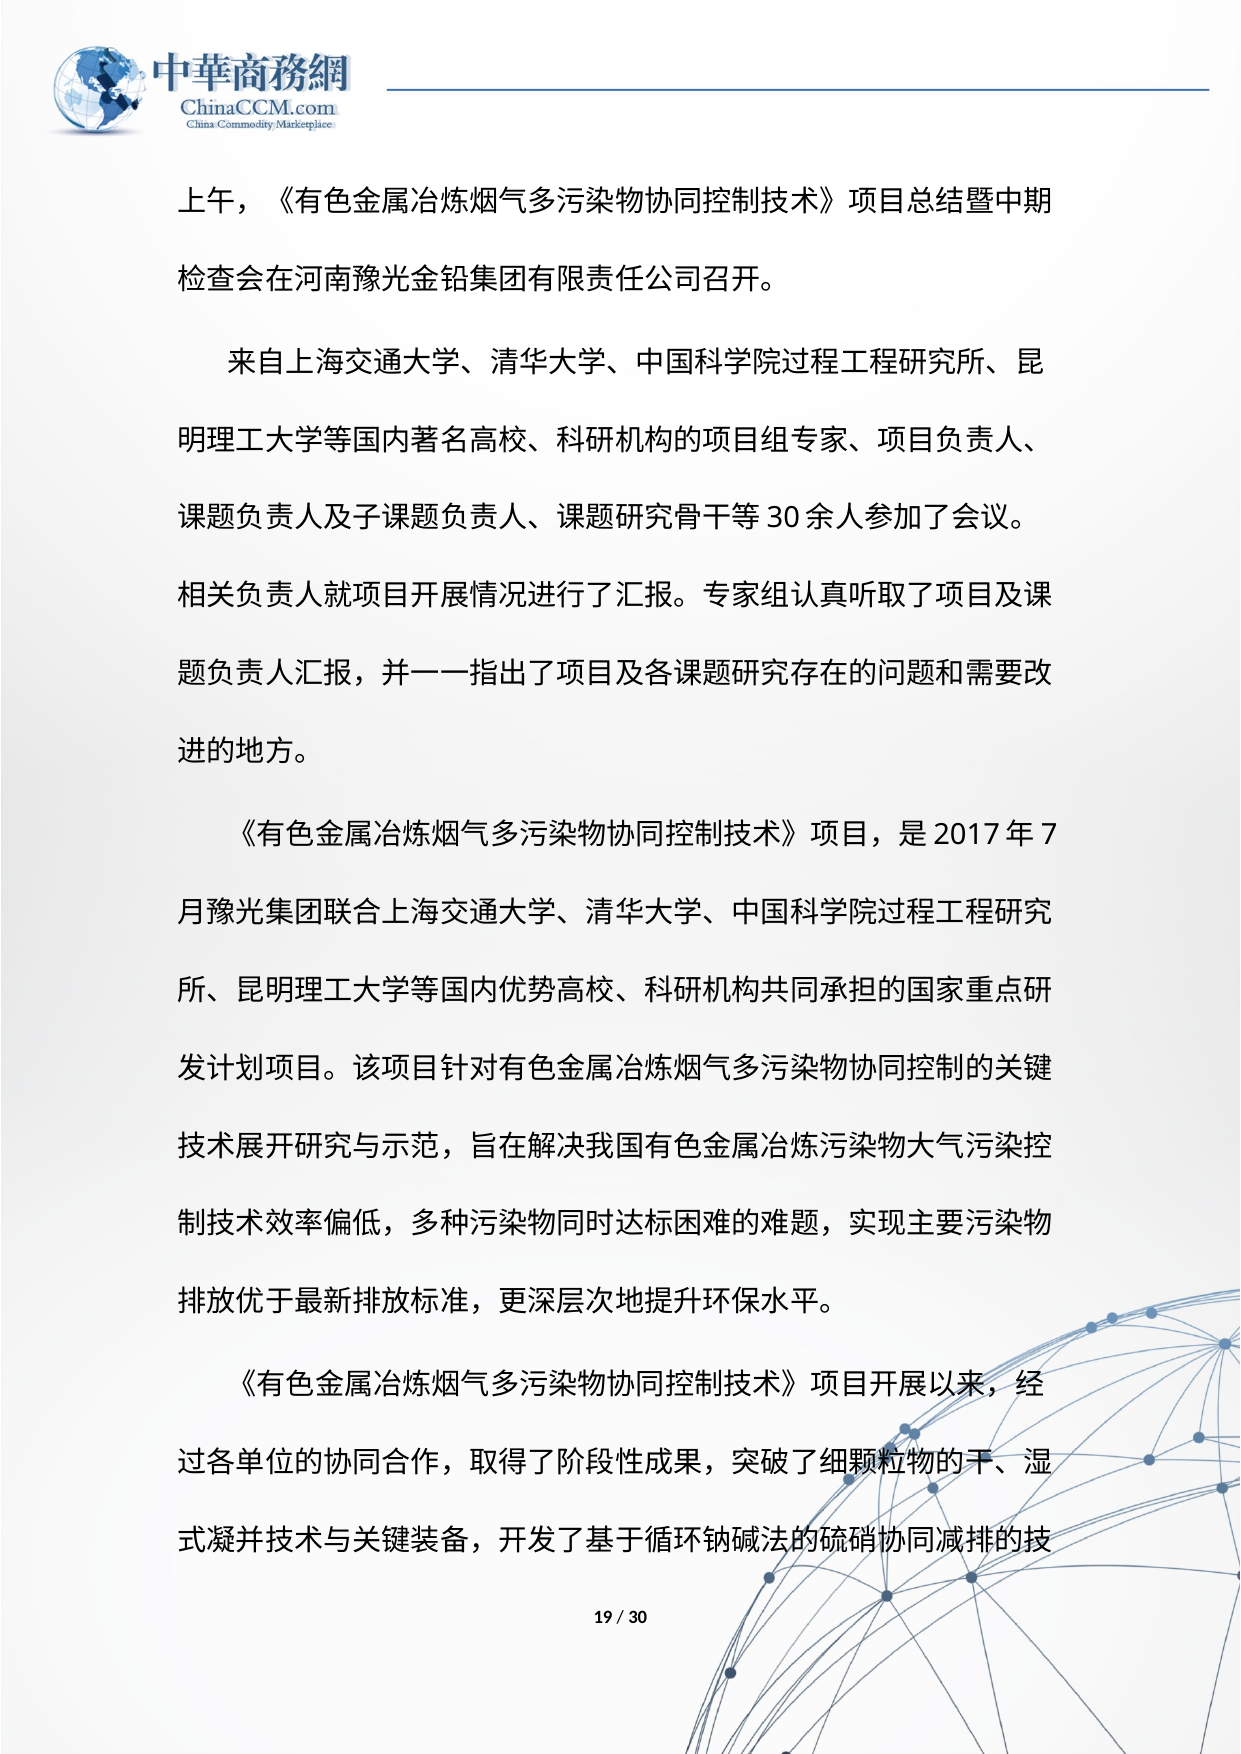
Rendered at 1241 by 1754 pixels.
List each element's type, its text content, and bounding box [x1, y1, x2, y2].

picture [1, 0, 1240, 1754]
text 来自上海交通大学、清华大学、中国科学院过程工程研究所、昆明理工大学等国内著名高校、科研机构的项目组专家、项目负责人、课题负责人及子课题负责人、课题研究骨干等30余人参加了会议。相关负责人就项目开展情况进行了汇报。专家组认真听取了项目及课题负责人汇报，并一一指出了项目及各课题研究存在的问题和需要改进的地方。 [177, 327, 1063, 781]
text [177, 166, 1063, 309]
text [177, 1349, 1063, 1570]
text 《有色金属冶炼烟气多污染物协同控制技术》项目，是2017年7月豫光集团联合上海交通大学、清华大学、中国科学院过程工程研究所、昆明理工大学等国内优势高校、科研机构共同承担的国家重点研发计划项目。该项目针对有色金属冶炼烟气多污染物协同控制的关键技术展开研究与示范，旨在解决我国有色金属冶炼污染物大气污染控制技术效率偏低，多种污染物同时达标困难的难题，实现主要污染物排放优于最新排放标准，更深层次地提升环保水平。 [177, 799, 1063, 1332]
